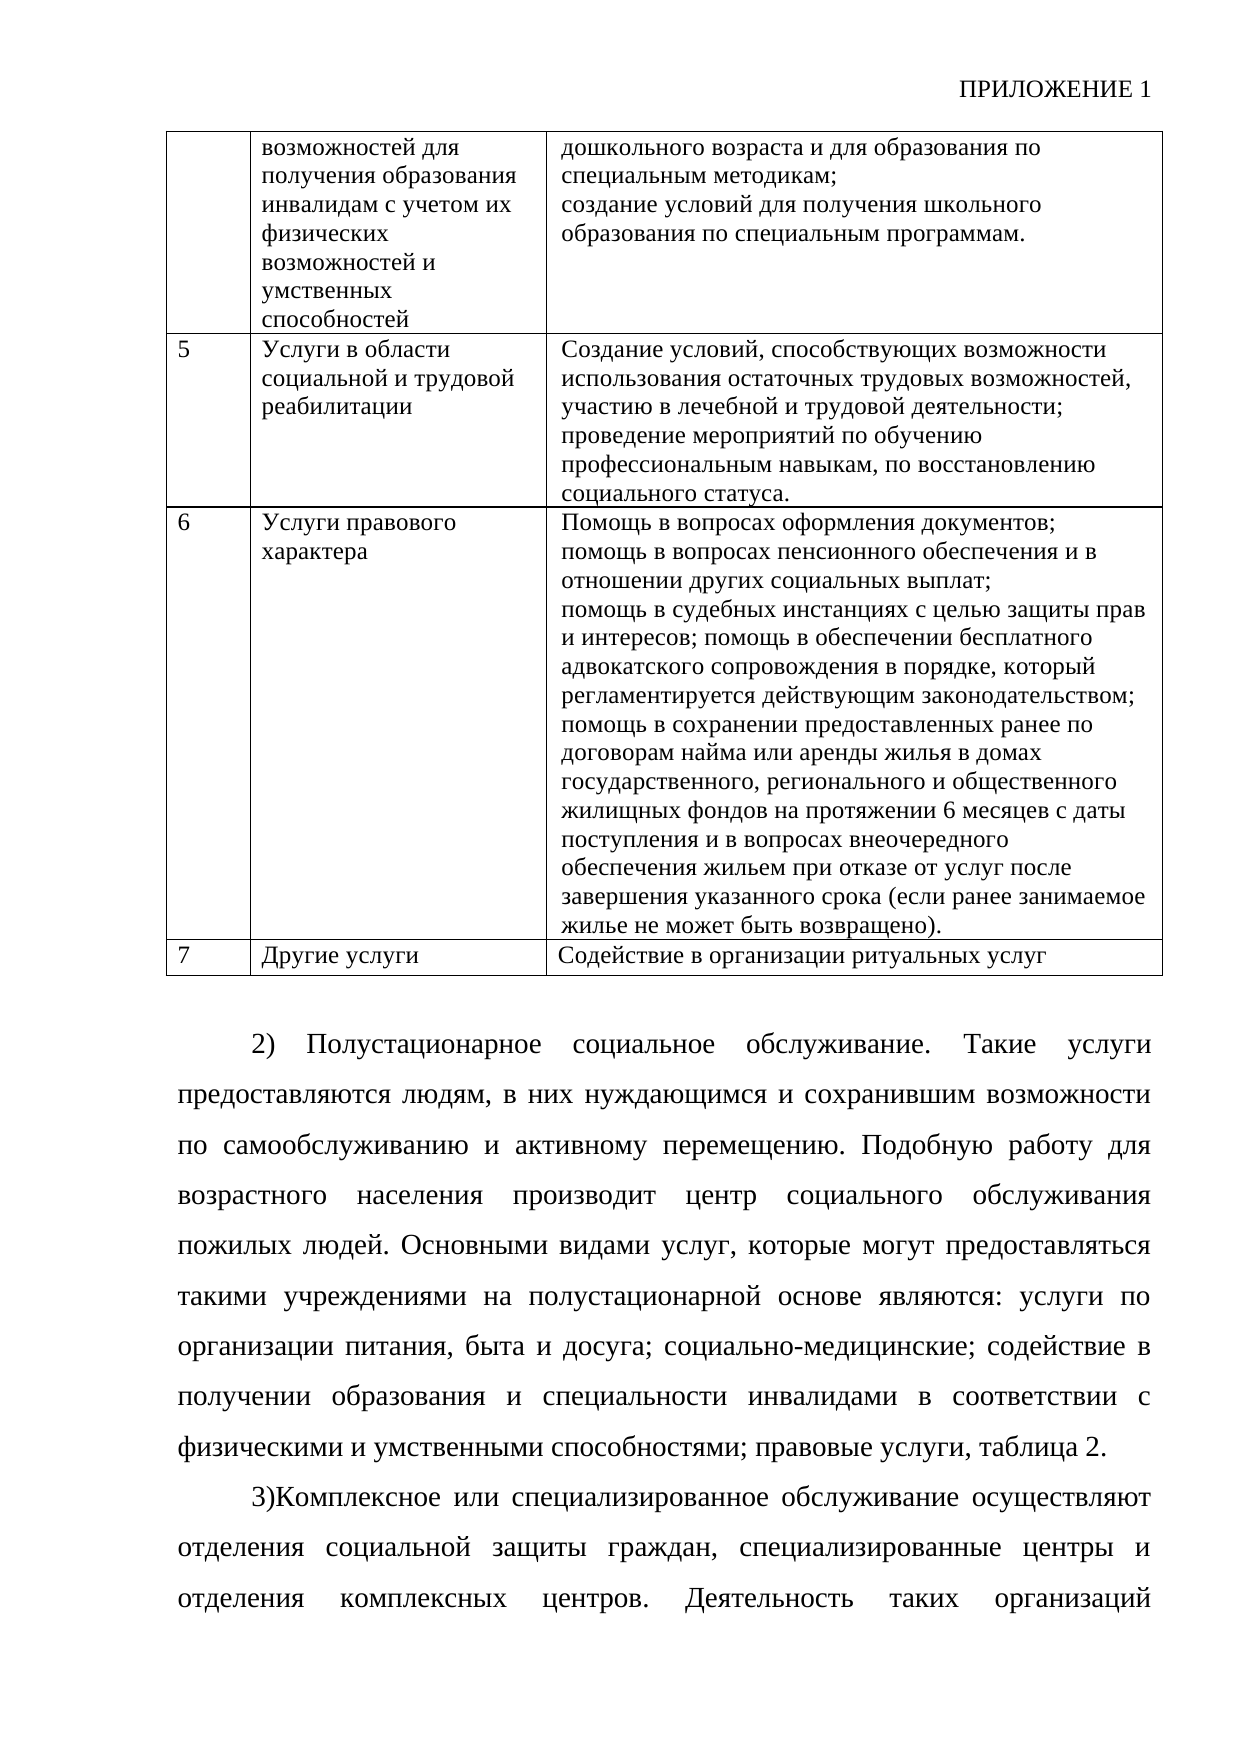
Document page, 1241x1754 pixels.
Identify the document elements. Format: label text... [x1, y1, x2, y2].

table_cell 6 [167, 508, 250, 939]
table_cell Услуги правового характера [251, 508, 546, 939]
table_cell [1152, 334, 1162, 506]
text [177, 1479, 1152, 1613]
table_cell Услуги в области социальной и трудовой реабилитации [251, 334, 546, 506]
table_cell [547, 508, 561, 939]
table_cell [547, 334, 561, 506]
table_cell 5 [167, 334, 250, 506]
text 2) Полустационарное социальное обслуживание. Такие услуги предоставляются людям, в них нуждающимся и сохранившим возможности по самообслуживанию и активному перемещению. Подобную работу для возрастного населения производит центр социального обслуживания пожилых людей. Основными видами услуг, которые могут предоставляться такими учреждениями на полустационарной основе являются: услуги по организации питания, быта и досуга; социально-медицинские; содействие в получении образования и специальности инвалидами в соответствии с физическими и умственными способностями; правовые услуги, таблица 2. [177, 1026, 1152, 1462]
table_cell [251, 132, 546, 333]
table_cell Другие услуги [251, 940, 546, 975]
table_cell 7 [167, 940, 250, 975]
table_cell Содействие в организации ритуальных услуг [547, 940, 1162, 975]
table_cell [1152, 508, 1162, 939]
table_cell 4 [167, 132, 250, 333]
